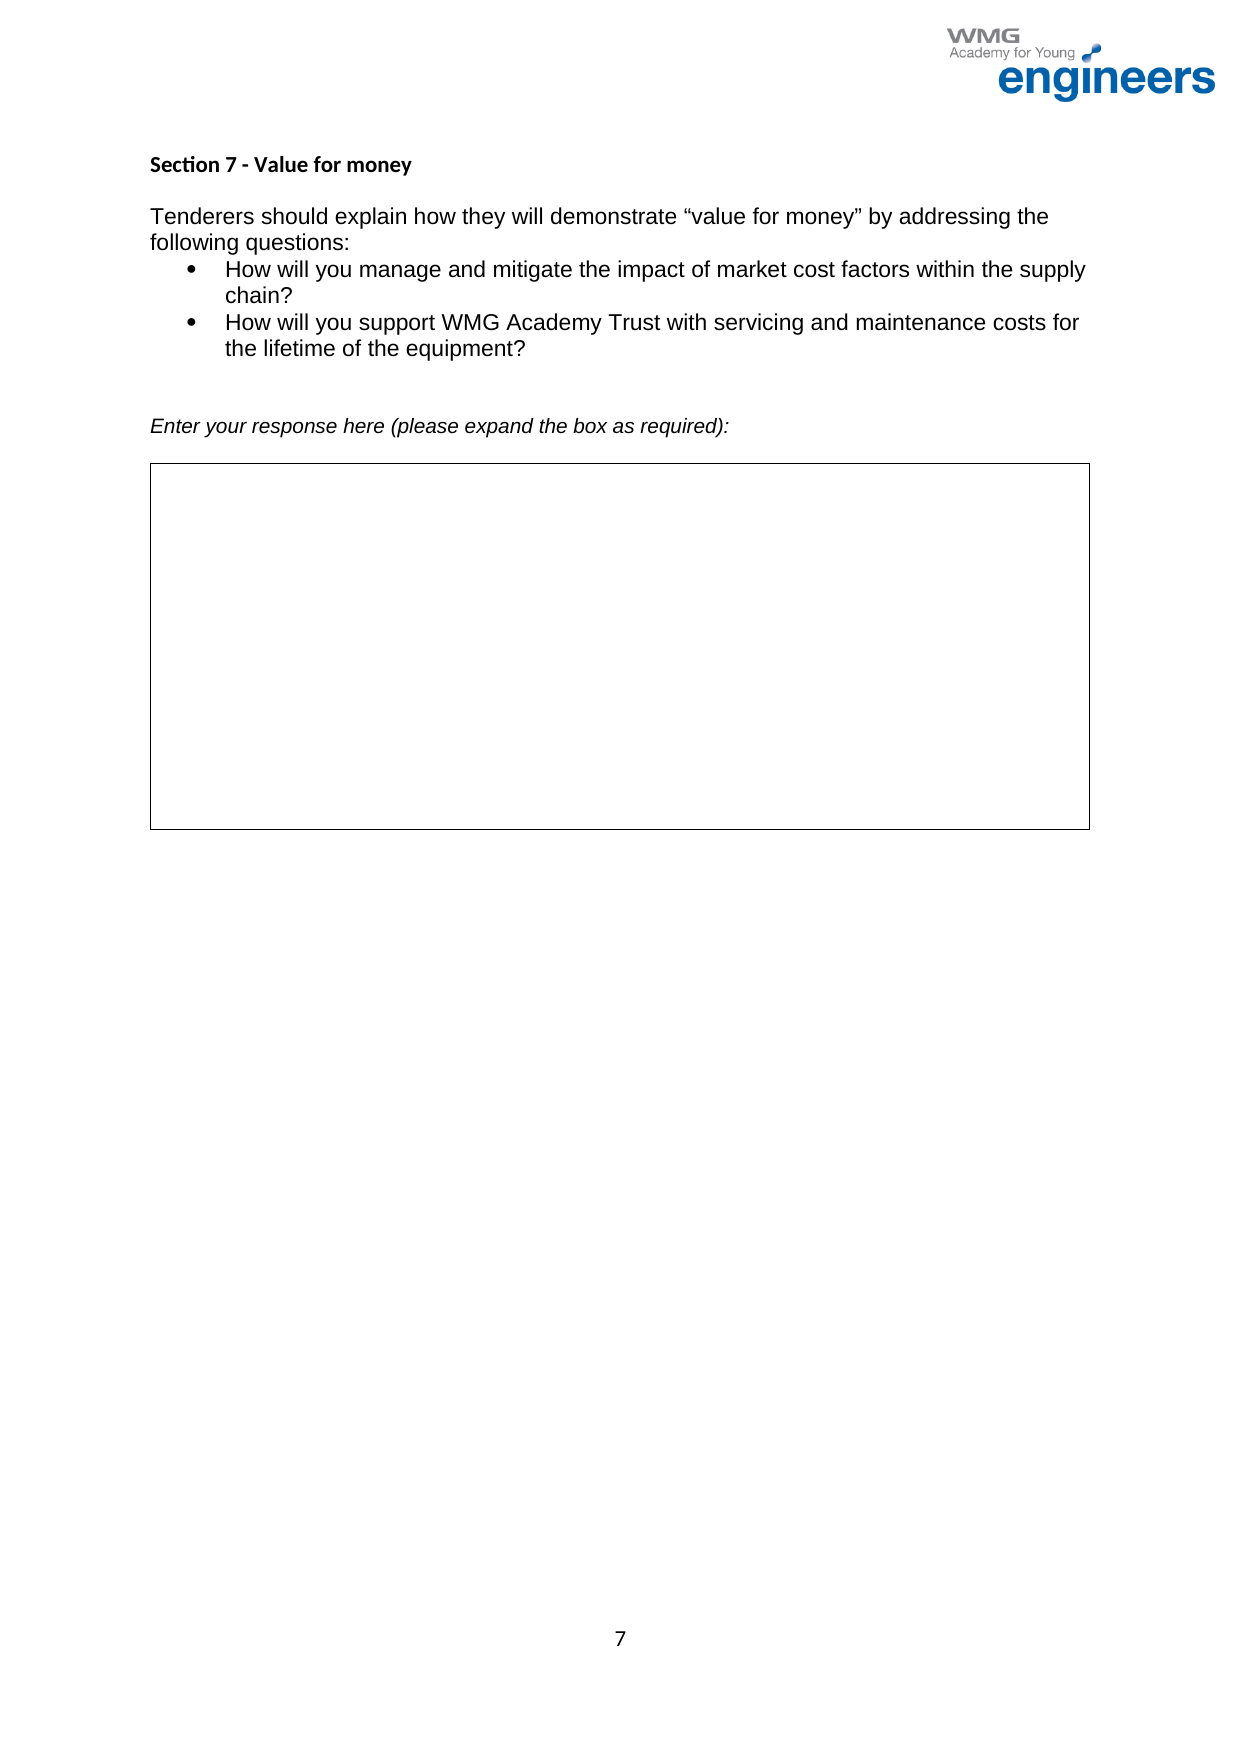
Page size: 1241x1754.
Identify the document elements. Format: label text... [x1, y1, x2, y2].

text Enter your response here (please expand the box as required): [150, 414, 1090, 438]
text Tenderers should explain how they will demonstrate “value for money” by addressing the following questions: [150, 203, 1090, 256]
text Section 7 - Value for money [150, 150, 1090, 178]
list How will you support WMG Academy Trust with servicing and maintenance costs for the lifetime of the equipment? [187, 308, 1090, 361]
picture [934, 15, 1225, 110]
list How will you manage and mitigate the impact of market cost factors within the supply chain? [187, 256, 1090, 308]
table_header [151, 464, 1089, 829]
